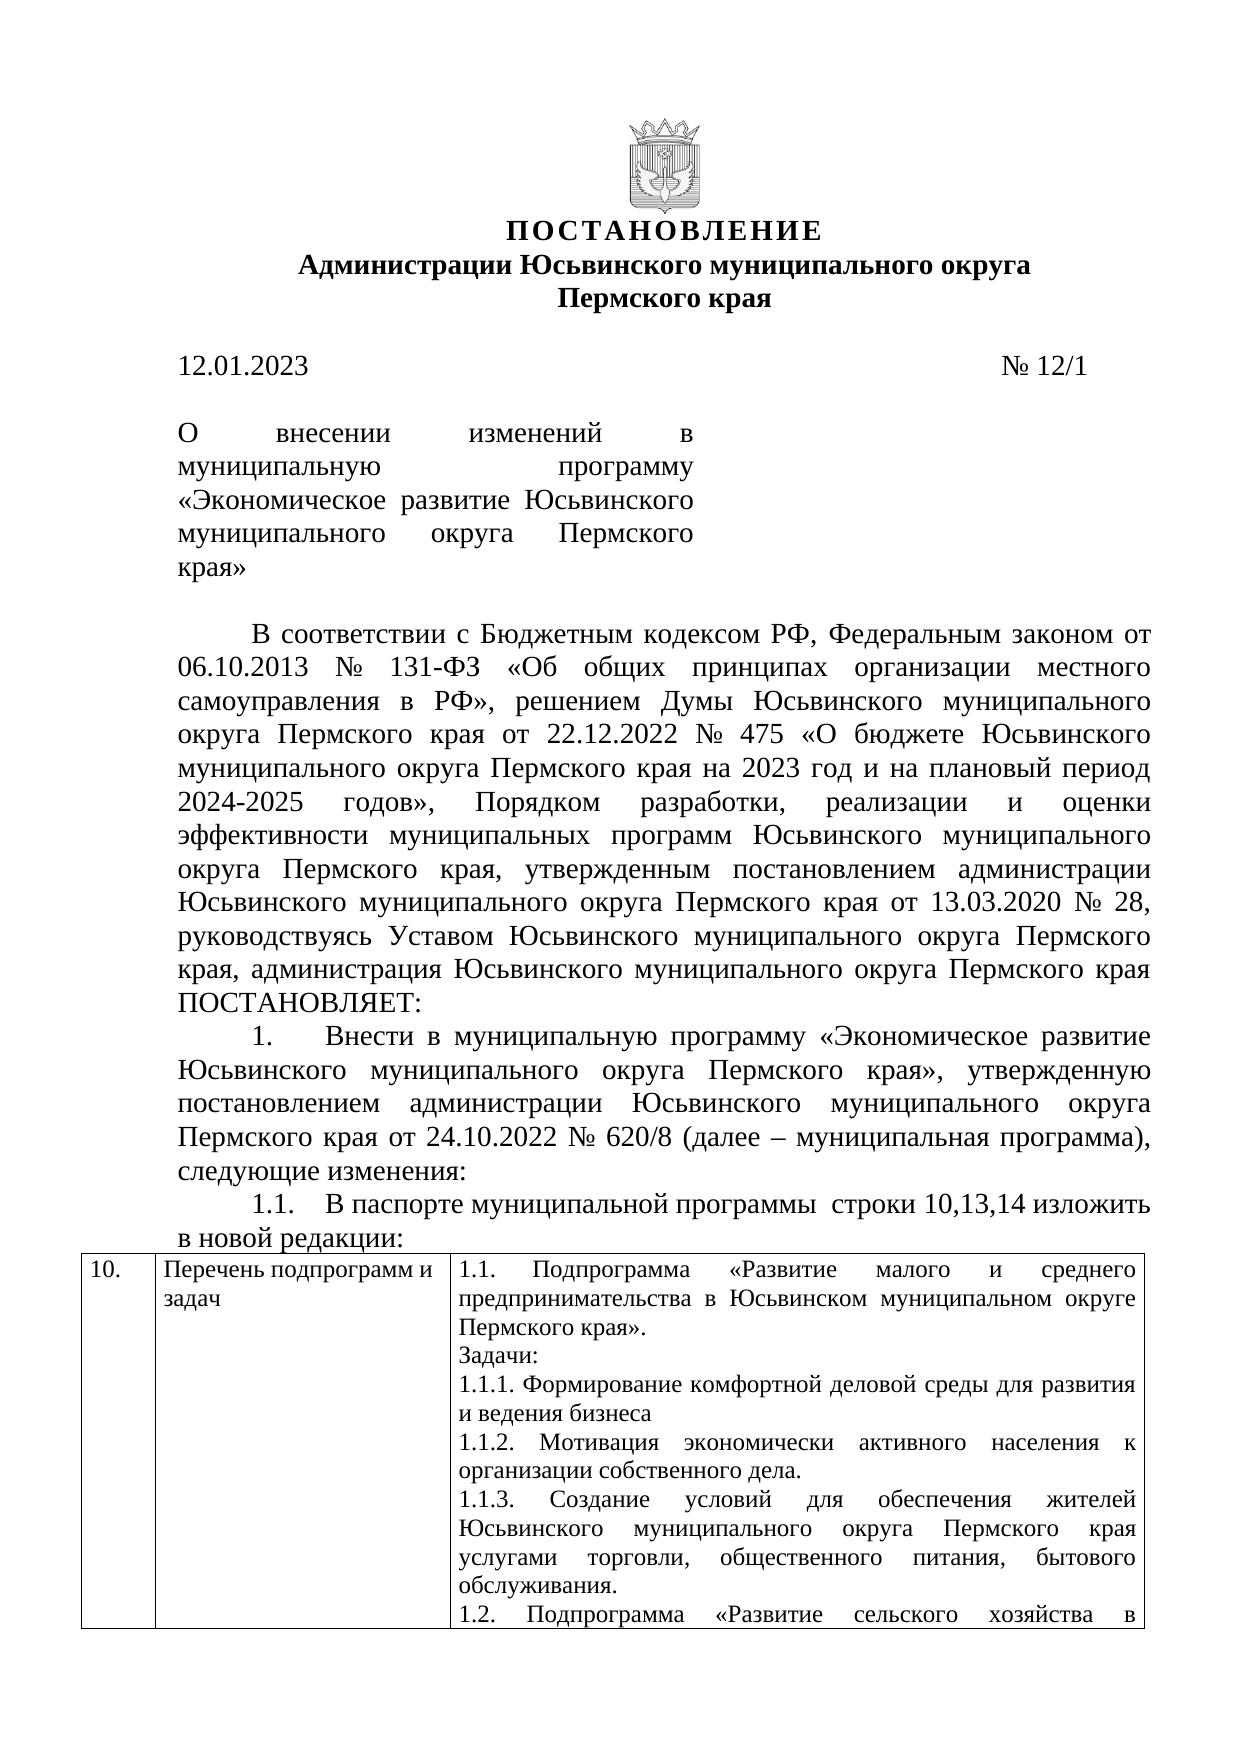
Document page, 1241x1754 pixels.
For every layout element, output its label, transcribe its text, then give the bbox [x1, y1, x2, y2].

list Внести в муниципальную программу «Экономическое развитие Юсьвинского муниципального округа Пермского края», утвержденную постановлением администрации Юсьвинского муниципального округа Пермского края от 24.10.2022 № 620/8 (далее – муниципальная программа), следующие изменения: [177, 1018, 1152, 1186]
text П О С Т А Н О В Л Е Н И Е [177, 213, 1152, 247]
text В соответствии с Бюджетным кодексом РФ, Федеральным законом от 06.10.2013 № 131-ФЗ «Об общих принципах организации местного самоуправления в РФ», решением Думы Юсьвинского муниципального округа Пермского края от 22.12.2022 № 475 «О бюджете Юсьвинского муниципального округа Пермского края на 2023 год и на плановый период 2024-2025 годов», Порядком разработки, реализации и оценки эффективности муниципальных программ Юсьвинского муниципального округа Пермского края, утвержденным постановлением администрации Юсьвинского муниципального округа Пермского края от 13.03.2020 № 28, руководствуясь Уставом Юсьвинского муниципального округа Пермского края, администрация Юсьвинского муниципального округа Пермского края ПОСТАНОВЛЯЕТ: [177, 616, 1152, 1018]
text Пермского края [177, 281, 1152, 314]
text Администрации Юсьвинского муниципального округа [177, 247, 1152, 281]
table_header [451, 1254, 1144, 1628]
text 12.01.2023 № 12/1 [177, 348, 1152, 381]
table_header 10. [82, 1254, 155, 1628]
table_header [156, 1254, 450, 1628]
text О внесении изменений в муниципальную программу «Экономическое развитие Юсьвинского муниципального округа Пермского края» [177, 415, 694, 582]
picture [629, 118, 700, 214]
list В паспорте муниципальной программы строки 10,13,14 изложить в новой редакции: [177, 1186, 1152, 1253]
